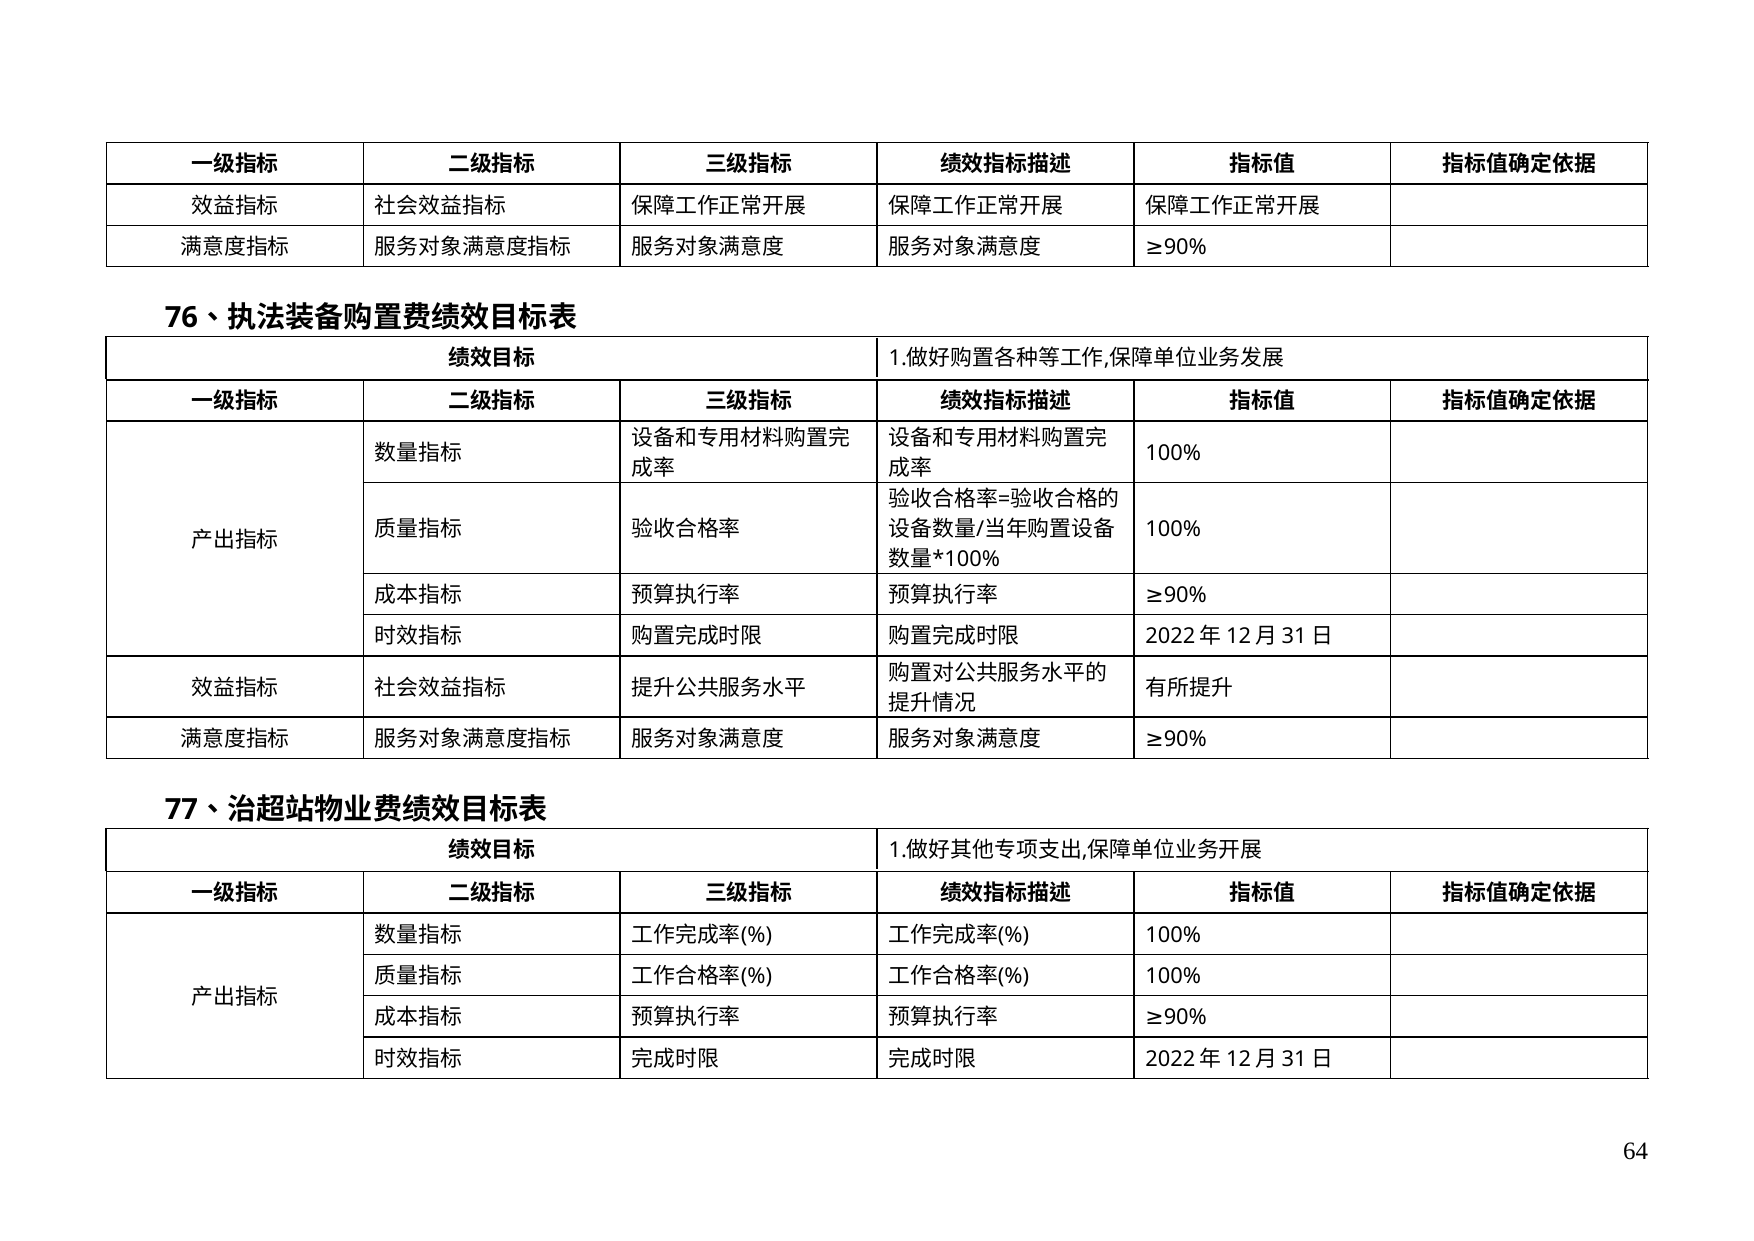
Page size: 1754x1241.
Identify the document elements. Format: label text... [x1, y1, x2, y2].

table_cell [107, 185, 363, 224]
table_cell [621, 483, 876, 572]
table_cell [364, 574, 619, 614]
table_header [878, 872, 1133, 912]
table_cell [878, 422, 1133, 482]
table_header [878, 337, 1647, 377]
text 76、执法装备购置费绩效目标表 [106, 296, 1648, 336]
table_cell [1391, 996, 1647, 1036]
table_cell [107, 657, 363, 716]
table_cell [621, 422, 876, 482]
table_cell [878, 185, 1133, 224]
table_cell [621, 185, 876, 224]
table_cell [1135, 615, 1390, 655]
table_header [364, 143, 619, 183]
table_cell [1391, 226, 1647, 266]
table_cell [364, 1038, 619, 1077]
text 77、治超站物业费绩效目标表 [106, 788, 1648, 828]
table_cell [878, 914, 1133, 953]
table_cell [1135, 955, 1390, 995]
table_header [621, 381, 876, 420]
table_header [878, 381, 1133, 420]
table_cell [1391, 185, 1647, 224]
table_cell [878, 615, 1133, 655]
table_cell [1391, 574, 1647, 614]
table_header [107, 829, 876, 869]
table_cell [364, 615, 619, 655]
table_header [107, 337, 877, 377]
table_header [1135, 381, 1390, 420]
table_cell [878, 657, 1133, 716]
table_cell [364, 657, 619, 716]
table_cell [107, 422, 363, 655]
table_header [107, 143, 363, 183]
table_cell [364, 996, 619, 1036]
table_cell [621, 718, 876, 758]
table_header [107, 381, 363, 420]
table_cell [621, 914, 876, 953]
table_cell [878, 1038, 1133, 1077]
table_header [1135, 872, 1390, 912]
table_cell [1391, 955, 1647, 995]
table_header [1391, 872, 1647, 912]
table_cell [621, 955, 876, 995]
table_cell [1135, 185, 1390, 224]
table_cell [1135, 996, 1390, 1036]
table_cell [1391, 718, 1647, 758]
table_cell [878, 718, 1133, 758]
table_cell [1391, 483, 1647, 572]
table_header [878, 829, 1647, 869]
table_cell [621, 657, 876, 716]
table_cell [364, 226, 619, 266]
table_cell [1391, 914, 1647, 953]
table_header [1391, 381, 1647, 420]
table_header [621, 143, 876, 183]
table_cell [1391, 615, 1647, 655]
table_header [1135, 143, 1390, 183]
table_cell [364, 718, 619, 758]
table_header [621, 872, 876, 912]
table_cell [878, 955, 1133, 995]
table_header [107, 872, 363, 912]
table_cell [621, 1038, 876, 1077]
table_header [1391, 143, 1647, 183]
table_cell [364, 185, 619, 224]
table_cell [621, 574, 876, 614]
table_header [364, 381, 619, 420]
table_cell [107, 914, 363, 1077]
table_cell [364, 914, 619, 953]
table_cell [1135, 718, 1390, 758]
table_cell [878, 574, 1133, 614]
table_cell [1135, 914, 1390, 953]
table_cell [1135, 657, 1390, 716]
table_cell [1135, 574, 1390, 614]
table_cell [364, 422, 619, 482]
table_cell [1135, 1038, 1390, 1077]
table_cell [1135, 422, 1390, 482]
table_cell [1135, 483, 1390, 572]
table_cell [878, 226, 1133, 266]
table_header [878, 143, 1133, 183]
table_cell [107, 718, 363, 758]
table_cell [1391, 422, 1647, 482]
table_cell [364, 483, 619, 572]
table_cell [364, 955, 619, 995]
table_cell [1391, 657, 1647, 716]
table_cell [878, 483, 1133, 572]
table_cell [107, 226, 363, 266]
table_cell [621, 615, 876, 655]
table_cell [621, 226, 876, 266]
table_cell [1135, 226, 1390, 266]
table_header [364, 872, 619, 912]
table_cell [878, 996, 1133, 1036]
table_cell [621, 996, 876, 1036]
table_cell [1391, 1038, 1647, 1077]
